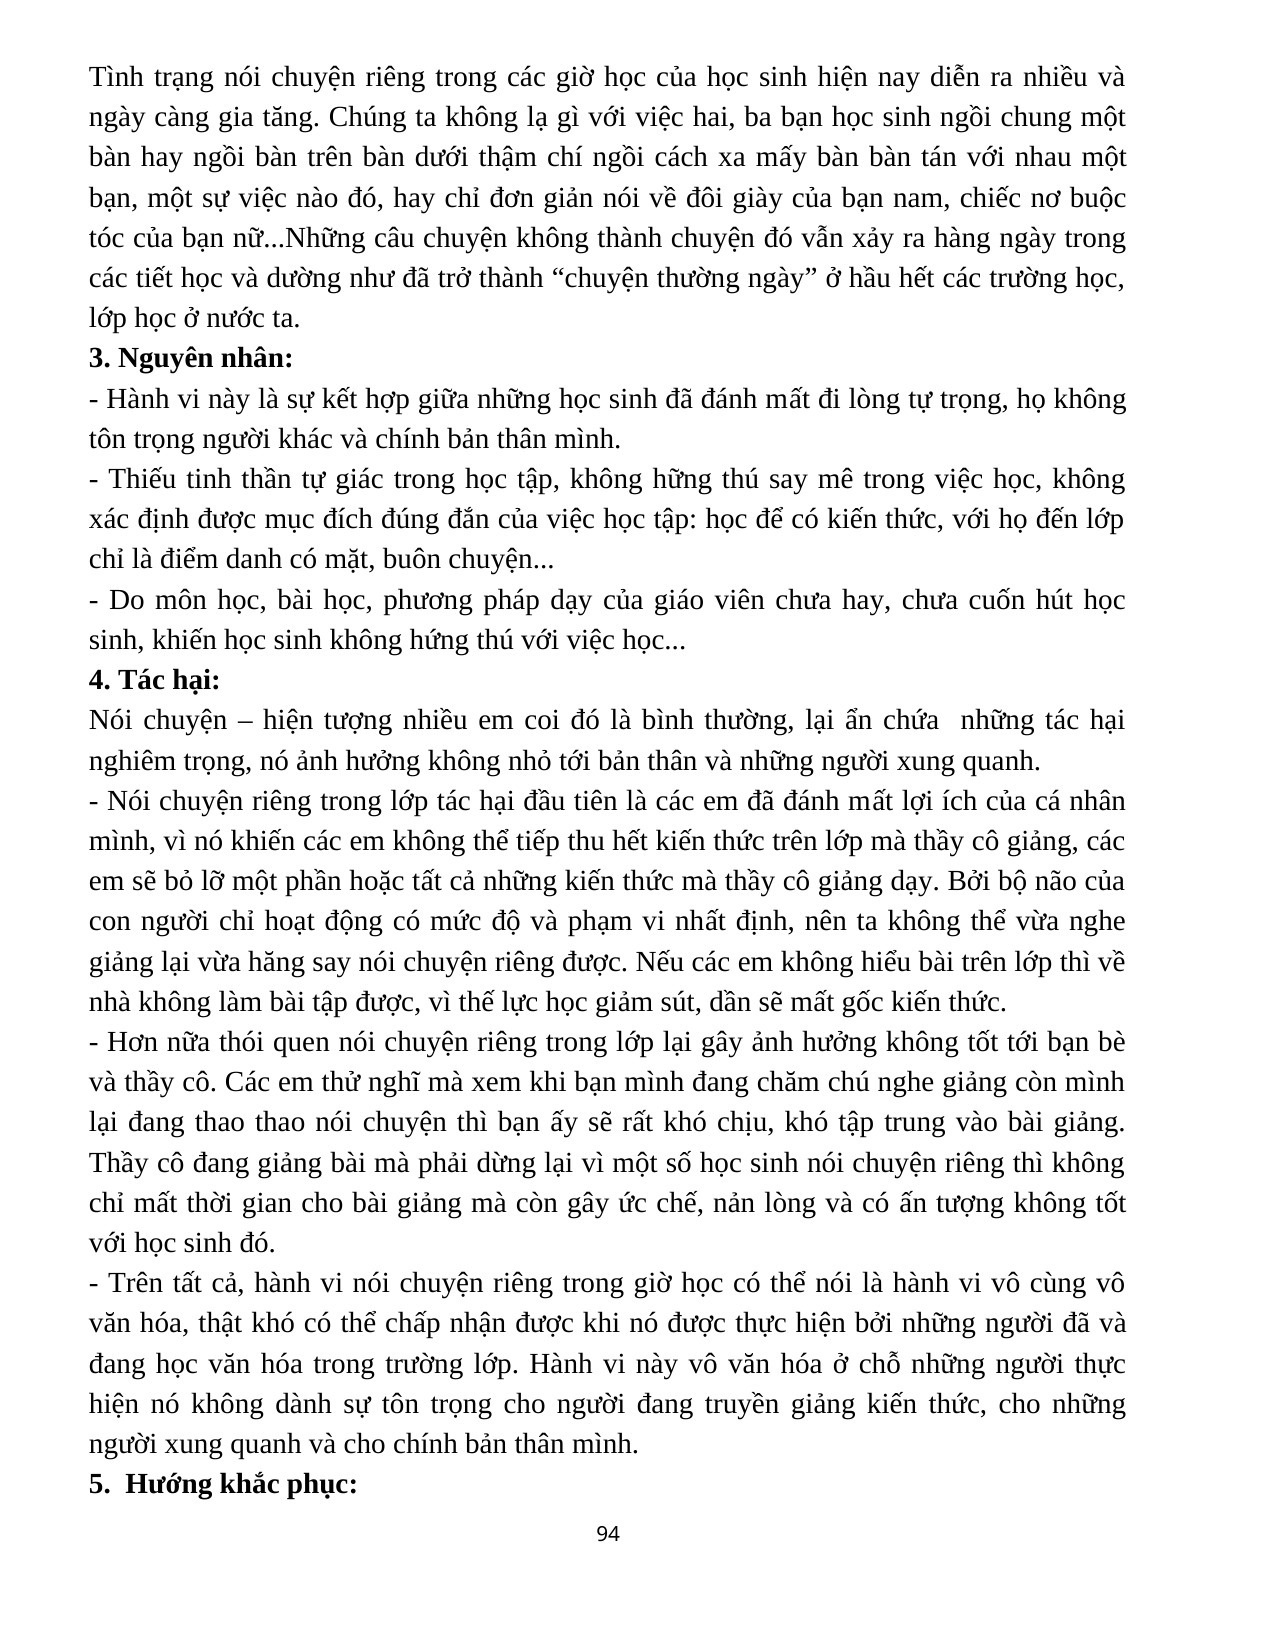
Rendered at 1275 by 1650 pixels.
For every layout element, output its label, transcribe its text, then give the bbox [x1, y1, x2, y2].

text - Hành vi này là sự kết hợp giữa những học sinh đã đánh mất đi lòng tự trọng, họ không tôn trọng người khác và chính bản thân mình. [89, 381, 1127, 454]
text - Trên tất cả, hành vi nói chuyện riêng trong giờ học có thể nói là hành vi vô cùng vô văn hóa, thật khó có thể chấp nhận được khi nó được thực hiện bởi những người đã và đang học văn hóa trong trường lớp. Hành vi này vô văn hóa ở chỗ những người thực hiện nó không dành sự tôn trọng cho người đang truyền giảng kiến thức, cho những người xung quanh và cho chính bản thân mình. [89, 1265, 1127, 1460]
text 3. Nguyên nhân: [89, 341, 1127, 374]
text 5. Hướng khắc phục: [89, 1466, 1127, 1500]
text Tình trạng nói chuyện riêng trong các giờ học của học sinh hiện nay diễn ra nhiều và ngày càng gia tăng. Chúng ta không lạ gì với việc hai, ba bạn học sinh ngồi chung một bàn hay ngồi bàn trên bàn dưới thậm chí ngồi cách xa mấy bàn bàn tán với nhau một bạn, một sự việc nào đó, hay chỉ đơn giản nói về đôi giày của bạn nam, chiếc nơ buộc tóc của bạn nữ...Những câu chuyện không thành chuyện đó vẫn xảy ra hàng ngày trong các tiết học và dường như đã trở thành “chuyện thường ngày” ở hầu hết các trường học, lớp học ở nước ta. [89, 59, 1127, 334]
text - Do môn học, bài học, phương pháp dạy của giáo viên chưa hay, chưa cuốn hút học sinh, khiến học sinh không hứng thú với việc học... [89, 582, 1127, 656]
text Nói chuyện – hiện tượng nhiều em coi đó là bình thường, lại ẩn chứa những tác hại nghiêm trọng, nó ảnh hưởng không nhỏ tới bản thân và những người xung quanh. [89, 702, 1127, 776]
text - Nói chuyện riêng trong lớp tác hại đầu tiên là các em đã đánh mất lợi ích của cá nhân mình, vì nó khiến các em không thể tiếp thu hết kiến thức trên lớp mà thầy cô giảng, các em sẽ bỏ lỡ một phần hoặc tất cả những kiến thức mà thầy cô giảng dạy. Bởi bộ não của con người chỉ hoạt động có mức độ và phạm vi nhất định, nên ta không thể vừa nghe giảng lại vừa hăng say nói chuyện riêng được. Nếu các em không hiểu bài trên lớp thì về nhà không làm bài tập được, vì thế lực học giảm sút, dần sẽ mất gốc kiến thức. [89, 783, 1127, 1017]
text 4. Tác hại: [89, 662, 1127, 696]
text - Hơn nữa thói quen nói chuyện riêng trong lớp lại gây ảnh hưởng không tốt tới bạn bè và thầy cô. Các em thử nghĩ mà xem khi bạn mình đang chăm chú nghe giảng còn mình lại đang thao thao nói chuyện thì bạn ấy sẽ rất khó chịu, khó tập trung vào bài giảng. Thầy cô đang giảng bài mà phải dừng lại vì một số học sinh nói chuyện riêng thì không chỉ mất thời gian cho bài giảng mà còn gây ức chế, nản lòng và có ấn tượng không tốt với học sinh đó. [89, 1024, 1127, 1259]
text - Thiếu tinh thần tự giác trong học tập, không hững thú say mê trong việc học, không xác định được mục đích đúng đắn của việc học tập: học để có kiến thức, với họ đến lớp chỉ là điểm danh có mặt, buôn chuyện... [89, 461, 1127, 575]
